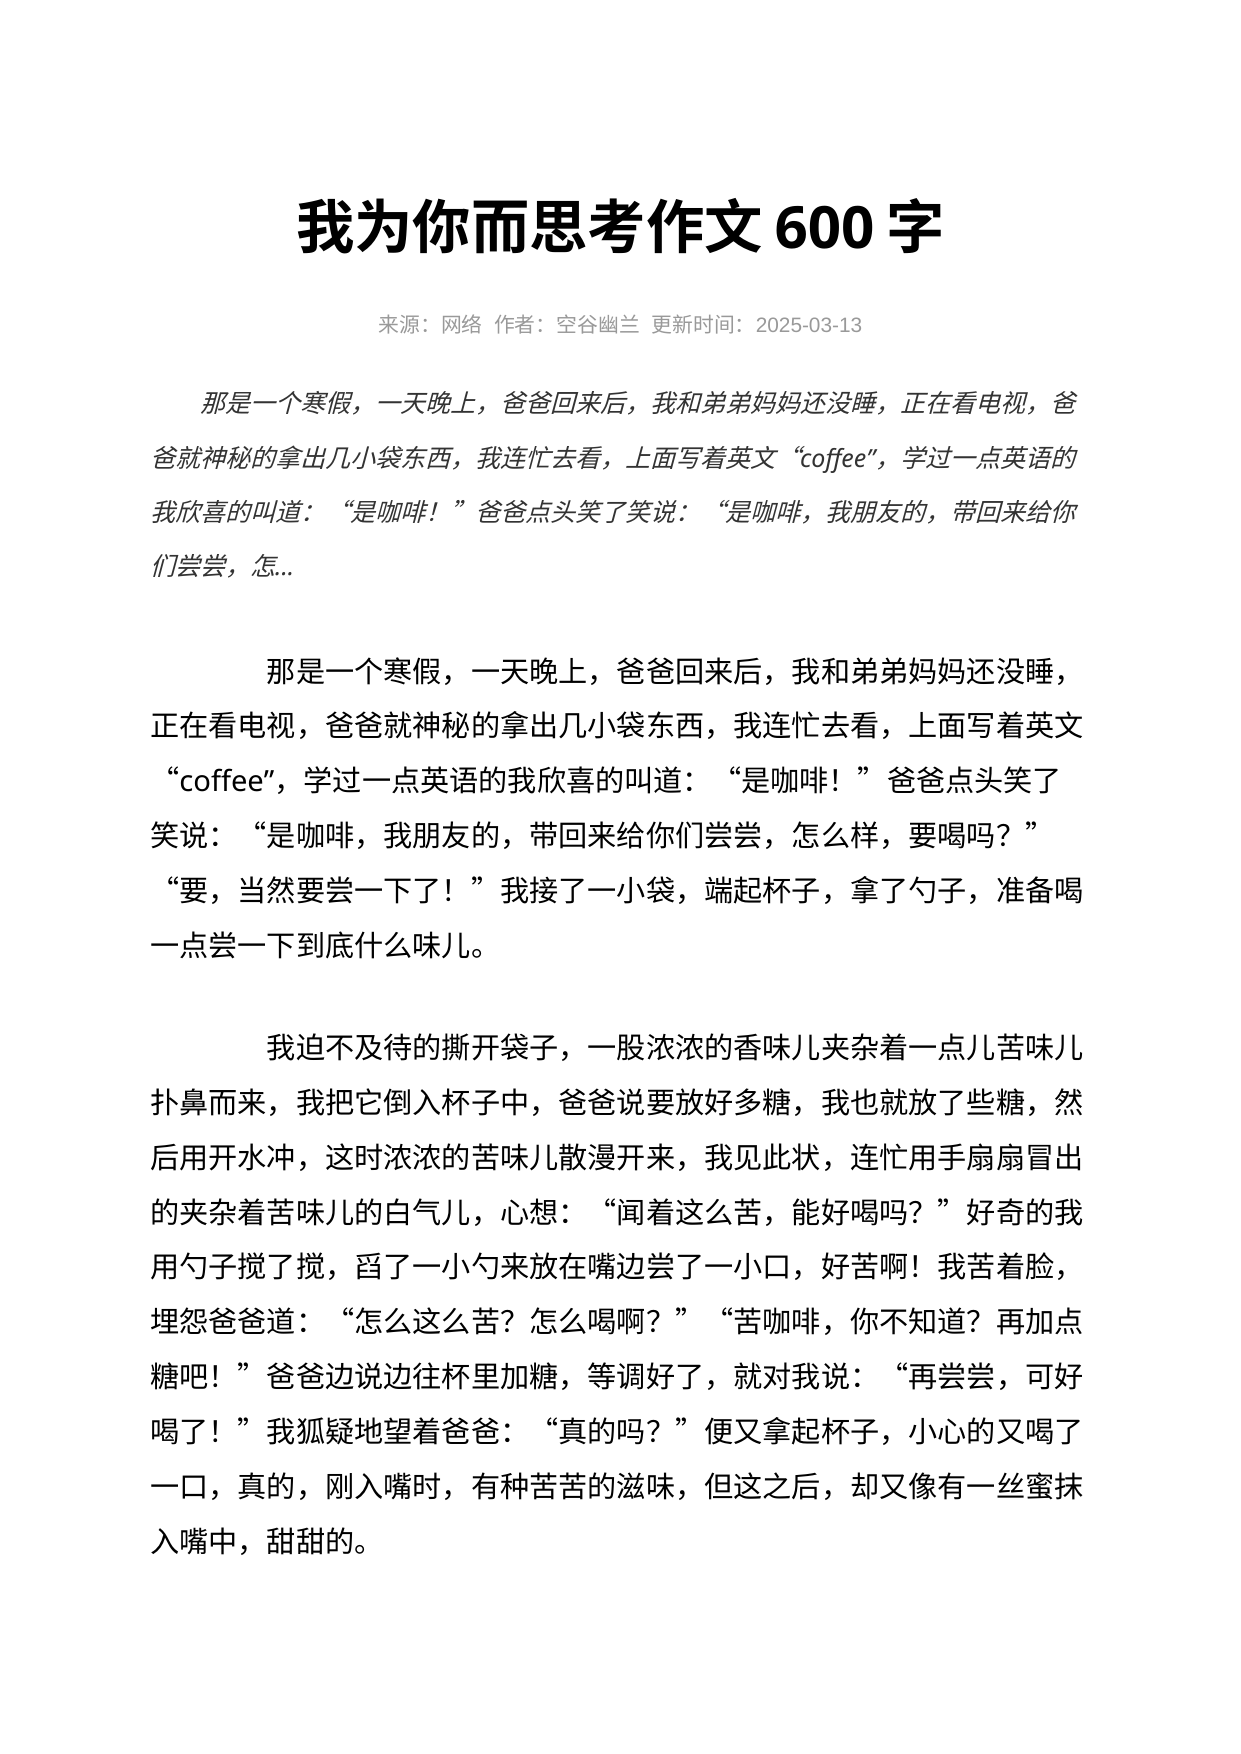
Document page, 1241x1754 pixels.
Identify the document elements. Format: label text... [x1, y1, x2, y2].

subtitle 我为你而思考作文600字 [150, 181, 1090, 266]
text 那是一个寒假，一天晚上，爸爸回来后，我和弟弟妈妈还没睡，正在看电视，爸爸就神秘的拿出几小袋东西，我连忙去看，上面写着英文“coffee”，学过一点英语的我欣喜的叫道：“是咖啡！”爸爸点头笑了笑说：“是咖啡，我朋友的，带回来给你们尝尝，怎... [150, 384, 1090, 583]
text 那是一个寒假，一天晚上，爸爸回来后，我和弟弟妈妈还没睡，正在看电视，爸爸就神秘的拿出几小袋东西，我连忙去看，上面写着英文“coffee”，学过一点英语的我欣喜的叫道：“是咖啡！”爸爸点头笑了笑说：“是咖啡，我朋友的，带回来给你们尝尝，怎么样，要喝吗？”“要，当然要尝一下了！”我接了一小袋，端起杯子，拿了勺子，准备喝一点尝一下到底什么味儿。 [150, 648, 1090, 965]
text 我迫不及待的撕开袋子，一股浓浓的香味儿夹杂着一点儿苦味儿扑鼻而来，我把它倒入杯子中，爸爸说要放好多糖，我也就放了些糖，然后用开水冲，这时浓浓的苦味儿散漫开来，我见此状，连忙用手扇扇冒出的夹杂着苦味儿的白气儿，心想：“闻着这么苦，能好喝吗？”好奇的我用勺子搅了搅，舀了一小勺来放在嘴边尝了一小口，好苦啊！我苦着脸，埋怨爸爸道：“怎么这么苦？怎么喝啊？”“苦咖啡，你不知道？再加点糖吧！”爸爸边说边往杯里加糖，等调好了，就对我说：“再尝尝，可好喝了！”我狐疑地望着爸爸：“真的吗？”便又拿起杯子，小心的又喝了一口，真的，刚入嘴时，有种苦苦的滋味，但这之后，却又像有一丝蜜抹入嘴中，甜甜的。 [150, 1024, 1090, 1561]
text 来源：网络 作者：空谷幽兰 更新时间：2025-03-13 [150, 313, 1090, 337]
